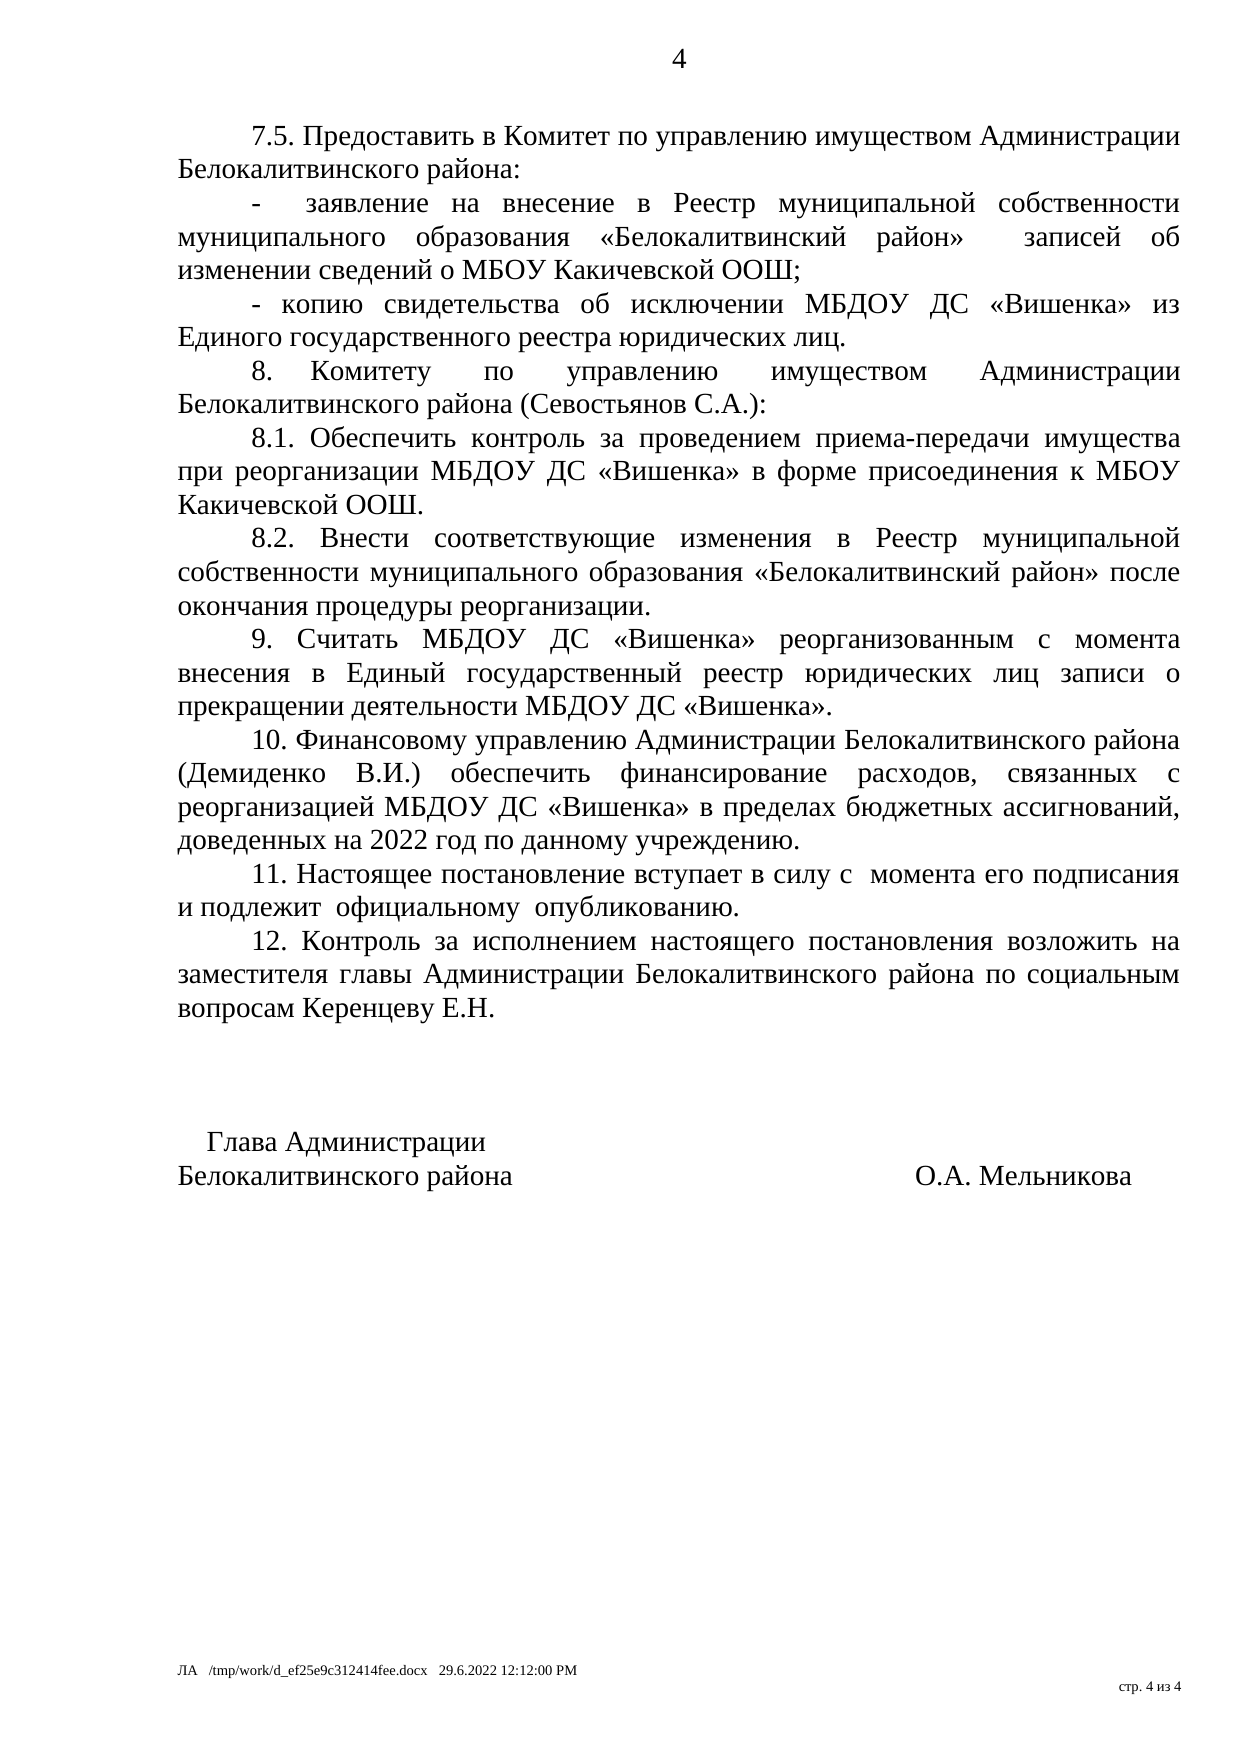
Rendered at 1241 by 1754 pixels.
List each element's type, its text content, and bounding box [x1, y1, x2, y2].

text 7.5. Предоставить в Комитет по управлению имуществом Администрации Белокалитвинского района: [177, 118, 1181, 185]
text 8. Комитету по управлению имуществом Администрации Белокалитвинского района (Севостьянов С.А.): [177, 353, 1181, 420]
text 8.1. Обеспечить контроль за проведением приема-передачи имущества при реорганизации МБДОУ ДС «Вишенка» в форме присоединения к МБОУ Какичевской ООШ. [177, 420, 1181, 521]
text 11. Настоящее постановление вступает в силу с момента его подписания и подлежит официальному опубликованию. [177, 856, 1181, 923]
subtitle Белокалитвинского района О.А. Мельникова [177, 1158, 1181, 1191]
text 9. Считать МБДОУ ДС «Вишенка» реорганизованным с момента внесения в Единый государственный реестр юридических лиц записи о прекращении деятельности МБДОУ ДС «Вишенка». [177, 621, 1181, 722]
text 8.2. Внести соответствующие изменения в Реестр муниципальной собственности муниципального образования «Белокалитвинский район» после окончания процедуры реорганизации. [177, 521, 1181, 621]
text 10. Финансовому управлению Администрации Белокалитвинского района (Демиденко В.И.) обеспечить финансирование расходов, связанных с реорганизацией МБДОУ ДС «Вишенка» в пределах бюджетных ассигнований, доведенных на 2022 год по данному учреждению. [177, 722, 1181, 856]
text 12. Контроль за исполнением настоящего постановления возложить на заместителя главы Администрации Белокалитвинского района по социальным вопросам Керенцеву Е.Н. [177, 923, 1181, 1024]
text - заявление на внесение в Реестр муниципальной собственности муниципального образования «Белокалитвинский район» записей об изменении сведений о МБОУ Какичевской ООШ; [177, 185, 1181, 286]
text - копию свидетельства об исключении МБДОУ ДС «Вишенка» из Единого государственного реестра юридических лиц. [177, 286, 1181, 353]
subtitle Глава Администрации [177, 1124, 1181, 1158]
